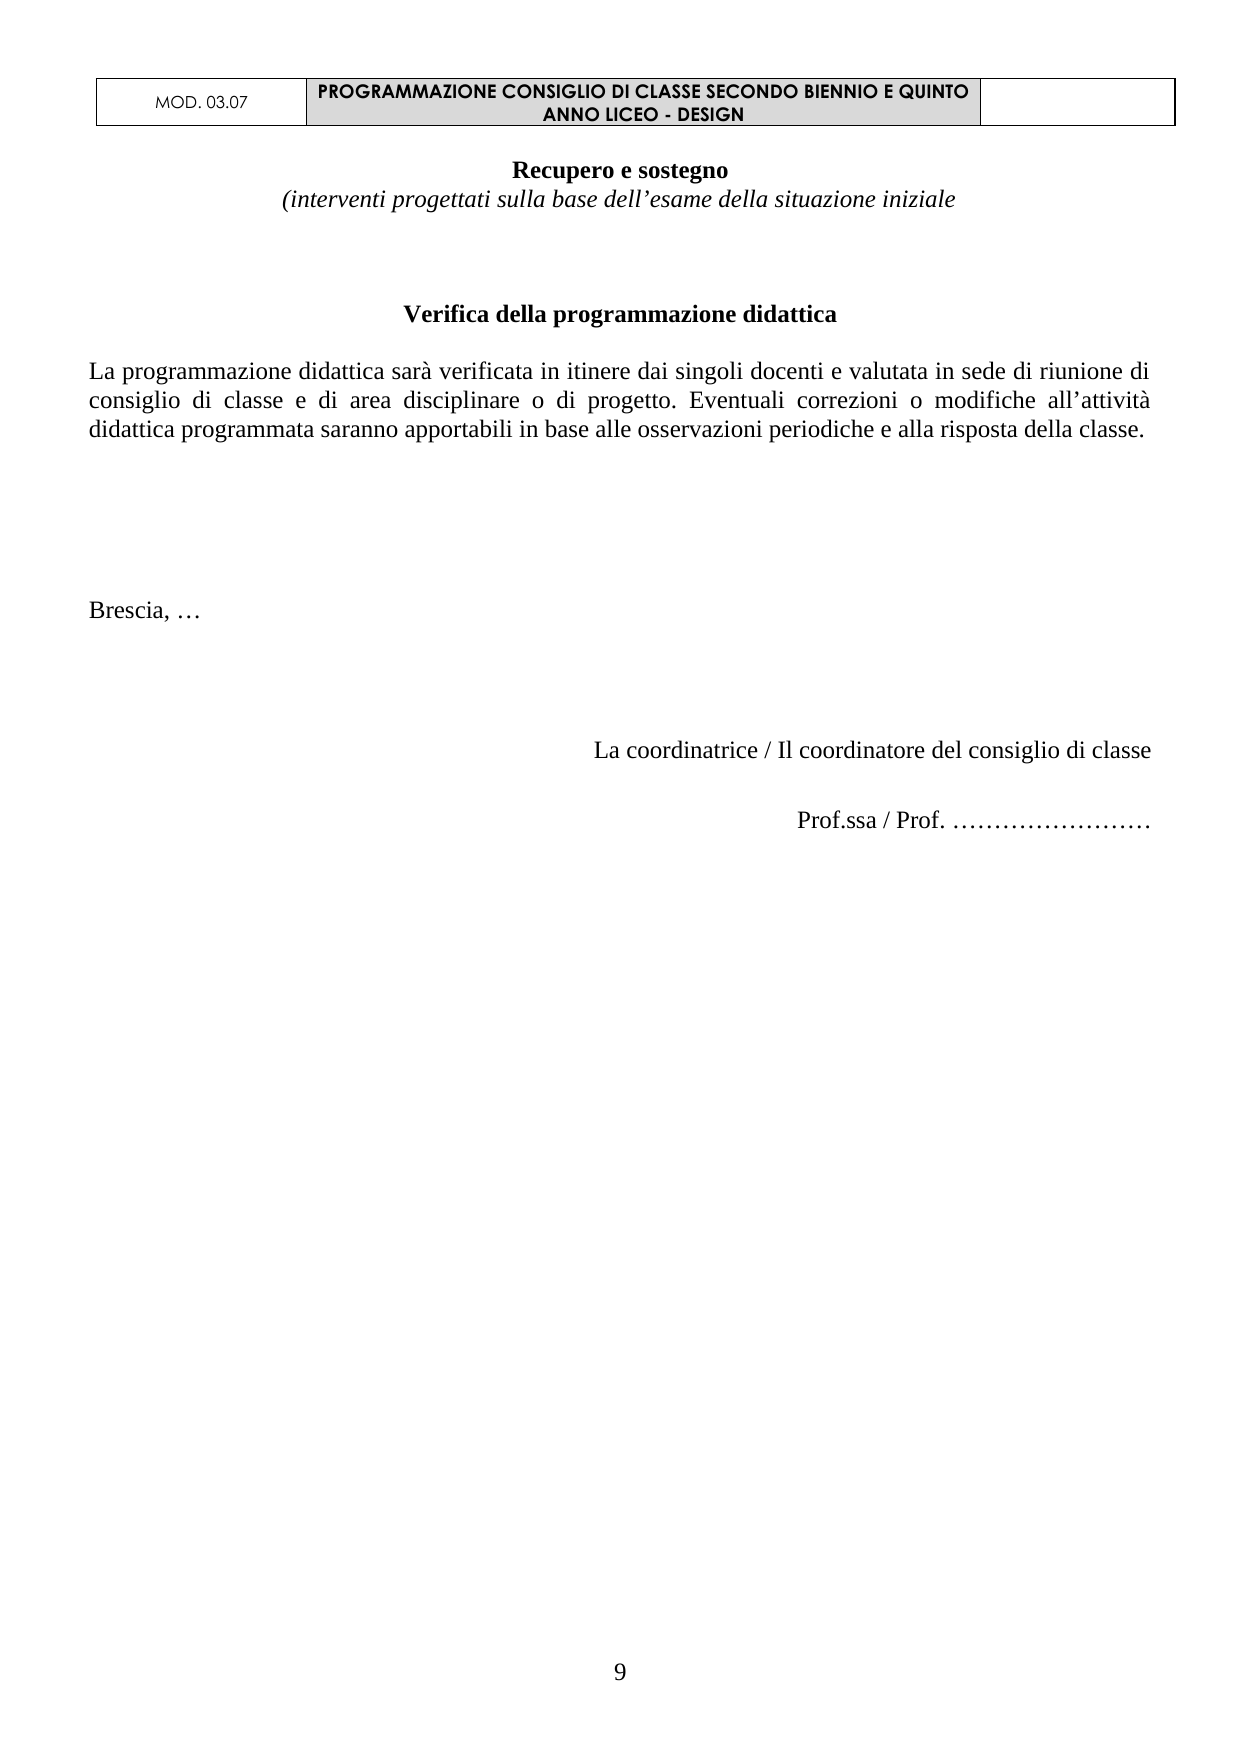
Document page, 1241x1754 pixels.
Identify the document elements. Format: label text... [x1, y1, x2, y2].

text Prof.ssa / Prof. …………………… [89, 805, 1152, 834]
text Recupero e sostegno [89, 155, 1152, 184]
text La programmazione didattica sarà verificata in itinere dai singoli docenti e valutata in sede di riunione di consiglio di classe e di area disciplinare o di progetto. Eventuali correzioni o modifiche all’attività didattica programmata saranno apportabili in base alle osservazioni periodiche e alla risposta della classe. [89, 356, 1152, 443]
text Verifica della programmazione didattica [89, 299, 1152, 328]
text Brescia, … [89, 595, 1152, 624]
text (interventi progettati sulla base dell’esame della situazione iniziale [89, 184, 1152, 213]
text La coordinatrice / Il coordinatore del consiglio di classe [89, 735, 1152, 764]
